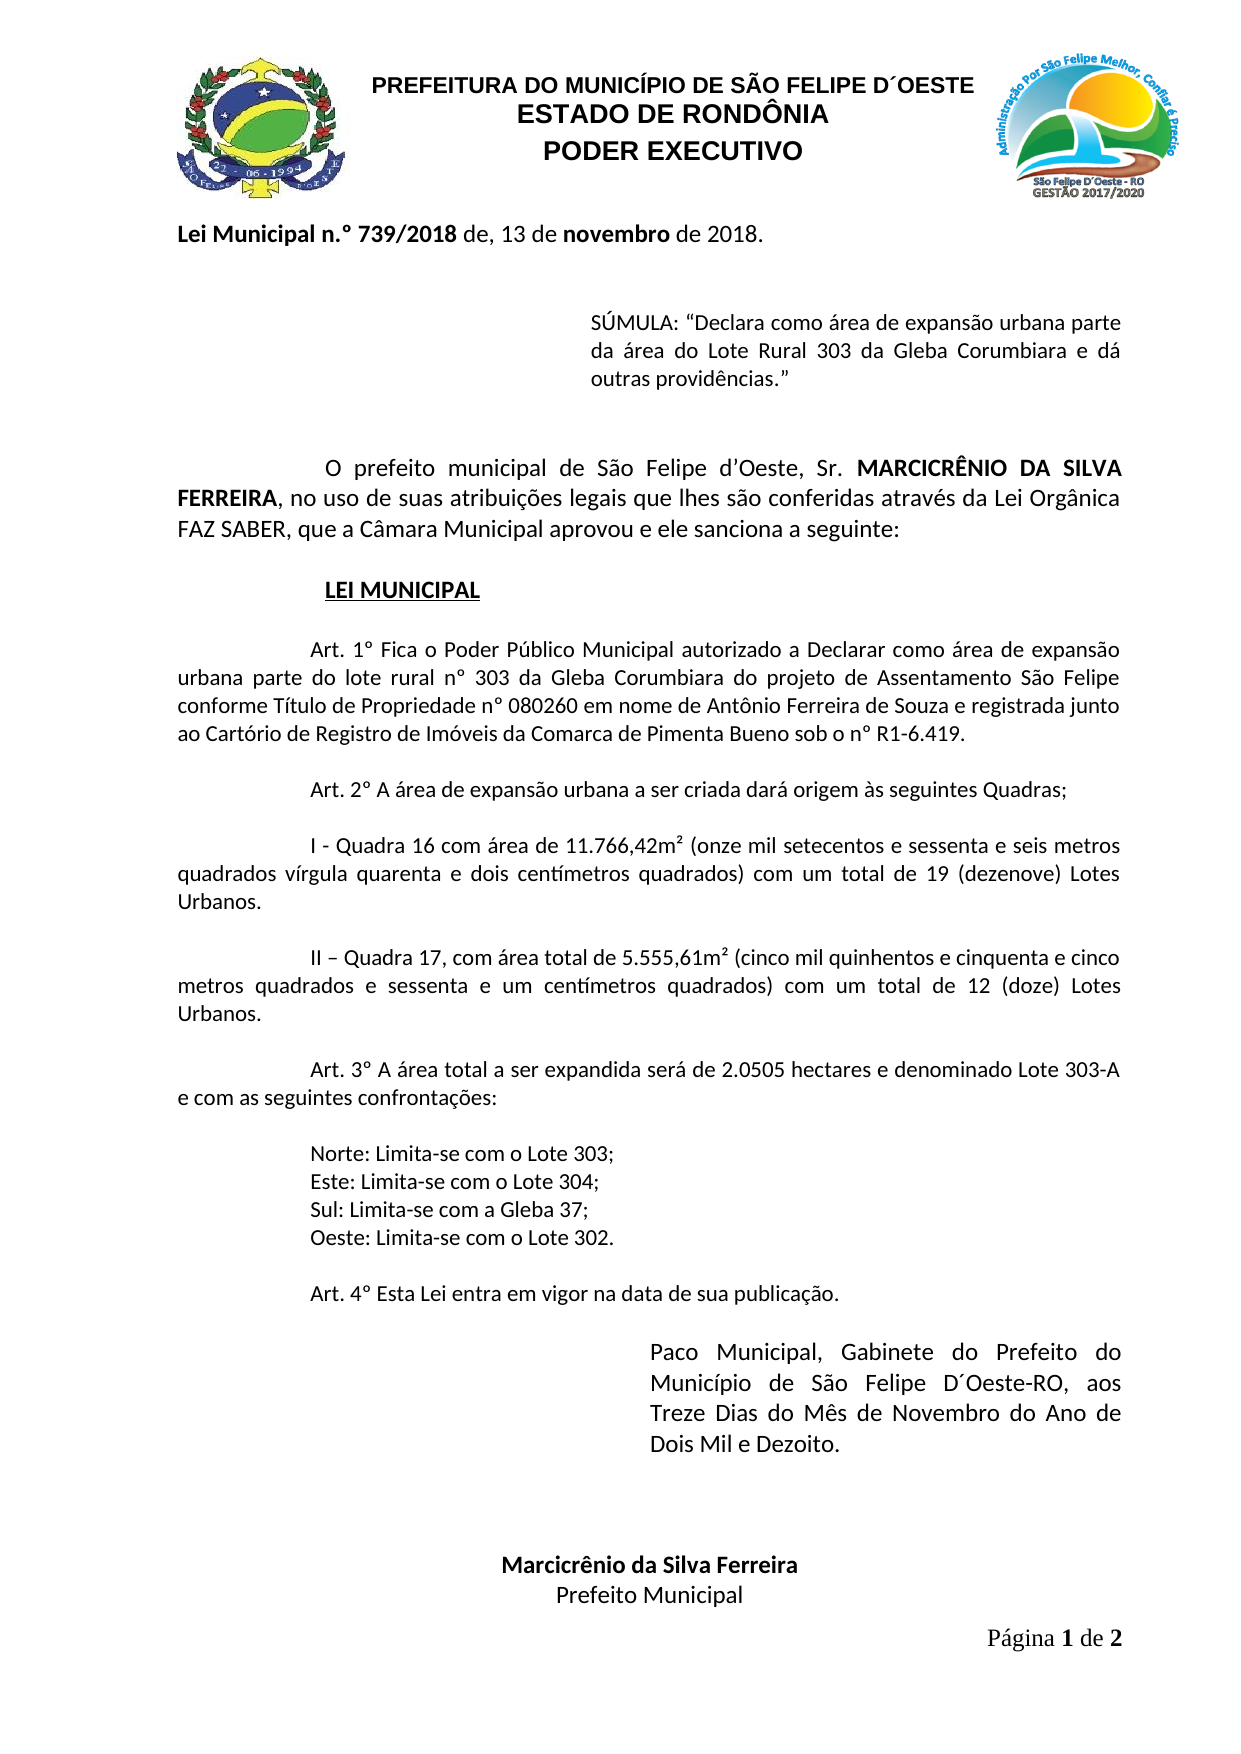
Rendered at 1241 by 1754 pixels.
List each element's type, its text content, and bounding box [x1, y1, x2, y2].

text Marcicrênio da Silva Ferreira [177, 1549, 1122, 1579]
picture [996, 53, 1179, 199]
text Prefeito Municipal [177, 1579, 1122, 1610]
text II – Quadra 17, com área total de 5.555,61m² (cinco mil quinhentos e cinquenta e cinco metros quadrados e sessenta e um centímetros quadrados) com um total de 12 (doze) Lotes Urbanos. [177, 943, 1122, 1027]
text I - Quadra 16 com área de 11.766,42m² (onze mil setecentos e sessenta e seis metros quadrados vírgula quarenta e dois centímetros quadrados) com um total de 19 (dezenove) Lotes Urbanos. [177, 831, 1122, 915]
text Art. 1º Fica o Poder Público Municipal autorizado a Declarar como área de expansão urbana parte do lote rural nº 303 da Gleba Corumbiara do projeto de Assentamento São Felipe conforme Título de Propriedade nº 080260 em nome de Antônio Ferreira de Souza e registrada junto ao Cartório de Registro de Imóveis da Comarca de Pimenta Bueno sob o nº R1-6.419. [177, 635, 1122, 747]
text Art. 2º A área de expansão urbana a ser criada dará origem às seguintes Quadras; [177, 775, 1122, 803]
text Lei Municipal n.º 739/2018 de, 13 de novembro de 2018. [177, 218, 1122, 248]
picture [176, 56, 350, 199]
text Sul: Limita-se com a Gleba 37; [177, 1195, 1122, 1223]
text Art. 3º A área total a ser expandida será de 2.0505 hectares e denominado Lote 303-A e com as seguintes confrontações: [177, 1055, 1122, 1111]
text Este: Limita-se com o Lote 304; [177, 1167, 1122, 1195]
text O prefeito municipal de São Felipe d’Oeste, Sr. MARCICRÊNIO DA SILVA FERREIRA, no uso de suas atribuições legais que lhes são conferidas através da Lei Orgânica FAZ SABER, que a Câmara Municipal aprovou e ele sanciona a seguinte: [177, 452, 1122, 543]
text Oeste: Limita-se com o Lote 302. [177, 1223, 1122, 1251]
text Norte: Limita-se com o Lote 303; [177, 1139, 1122, 1167]
text SÚMULA: “Declara como área de expansão urbana parte da área do Lote Rural 303 da Gleba Corumbiara e dá outras providências.” [591, 308, 1122, 392]
text Art. 4º Esta Lei entra em vigor na data de sua publicação. [177, 1279, 1122, 1307]
text Paco Municipal, Gabinete do Prefeito do Município de São Felipe D´Oeste-RO, aos Treze Dias do Mês de Novembro do Ano de Dois Mil e Dezoito. [650, 1337, 1122, 1459]
text LEI MUNICIPAL [177, 574, 1122, 604]
